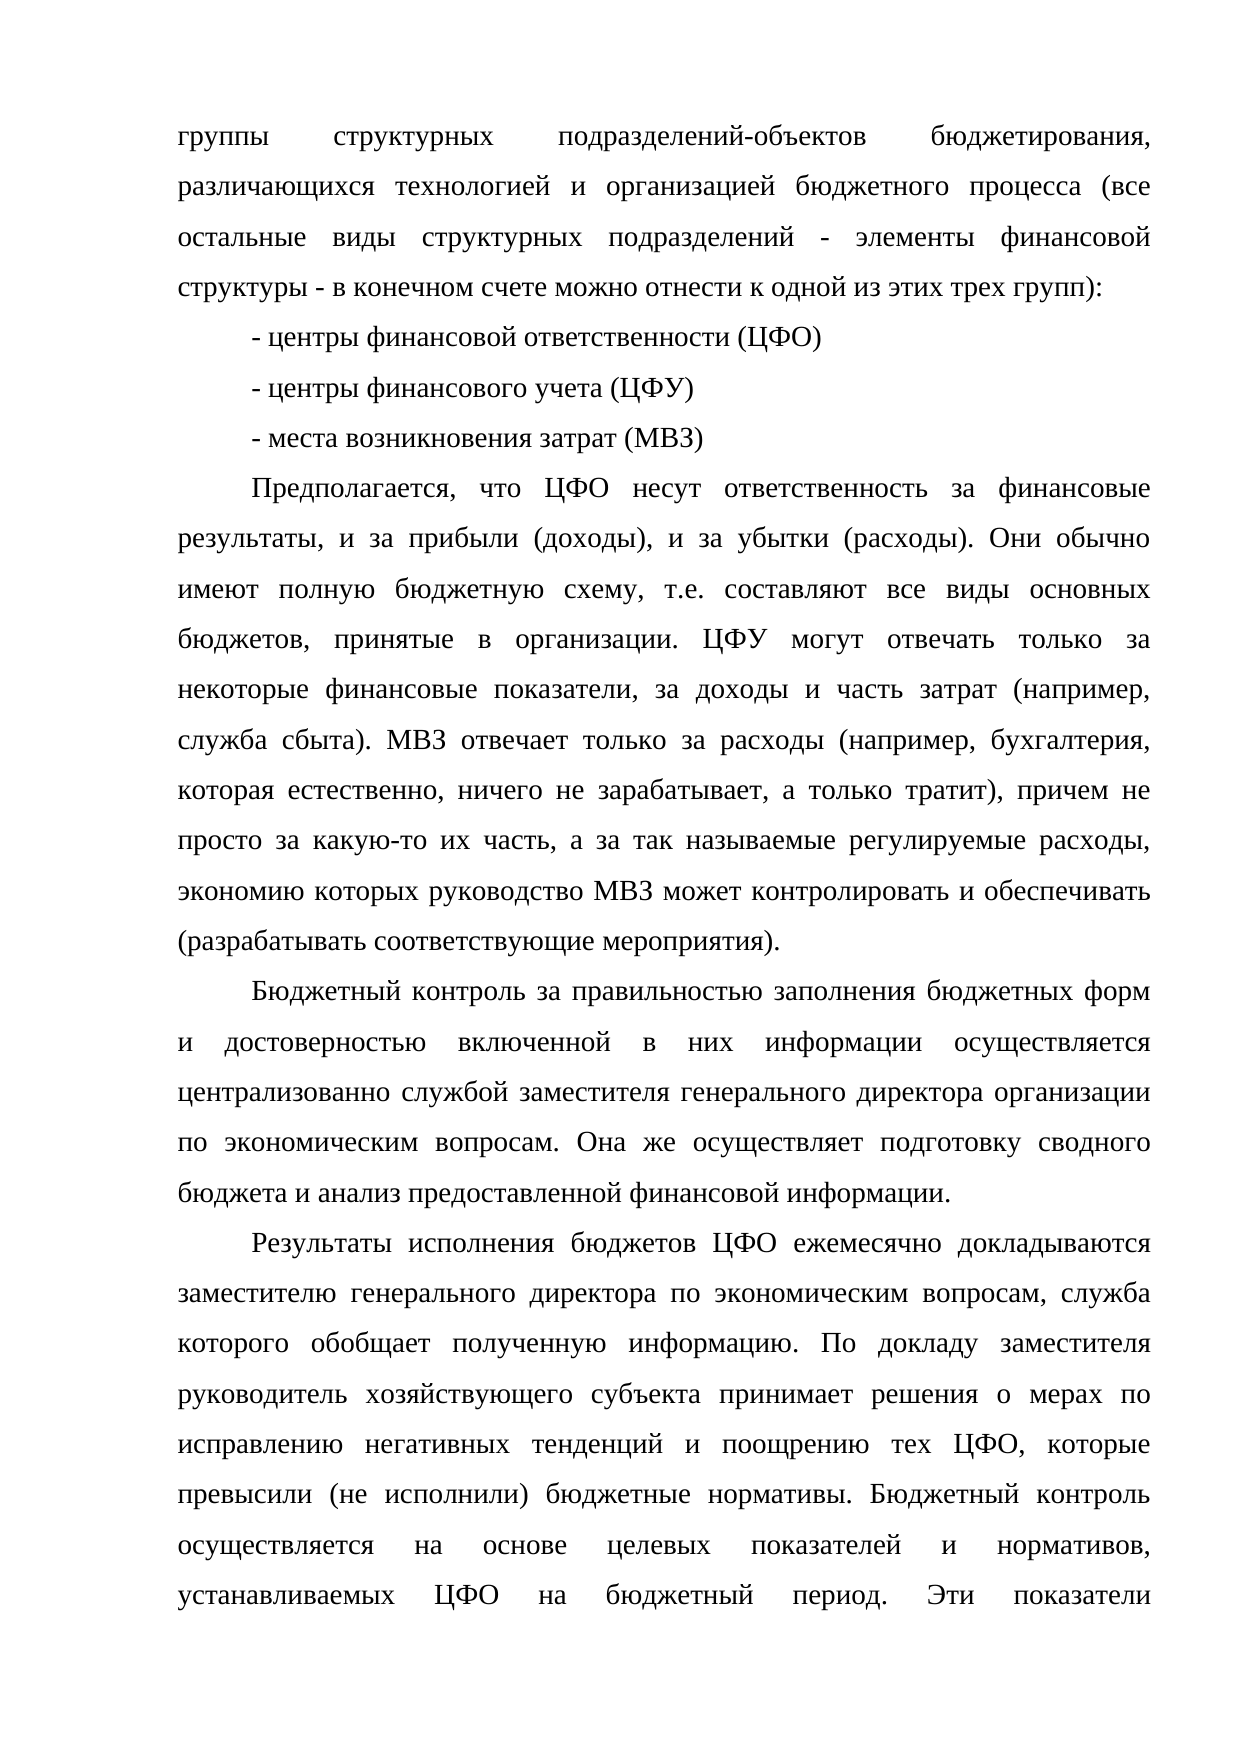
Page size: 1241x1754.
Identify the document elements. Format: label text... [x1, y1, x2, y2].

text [177, 1225, 1152, 1611]
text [177, 118, 1152, 303]
text - центры финансового учета (ЦФУ) [177, 370, 1152, 403]
text Предполагается, что ЦФО несут ответственность за финансовые результаты, и за прибыли (доходы), и за убытки (расходы). Они обычно имеют полную бюджетную схему, т.е. составляют все виды основных бюджетов, принятые в организации. ЦФУ могут отвечать только за некоторые финансовые показатели, за доходы и часть затрат (например, служба сбыта). МВЗ отвечает только за расходы (например, бухгалтерия, которая естественно, ничего не зарабатывает, а только тратит), причем не просто за какую-то их часть, а за так называемые регулируемые расходы, экономию которых руководство МВЗ может контролировать и обеспечивать (разрабатывать соответствующие мероприятия). [177, 470, 1152, 957]
text Бюджетный контроль за правильностью заполнения бюджетных форм и достоверностью включенной в них информации осуществляется централизованно службой заместителя генерального директора организации по экономическим вопросам. Она же осуществляет подготовку сводного бюджета и анализ предоставленной финансовой информации. [177, 973, 1152, 1208]
text - места возникновения затрат (МВЗ) [177, 420, 1152, 453]
text - центры финансовой ответственности (ЦФО) [177, 319, 1152, 353]
